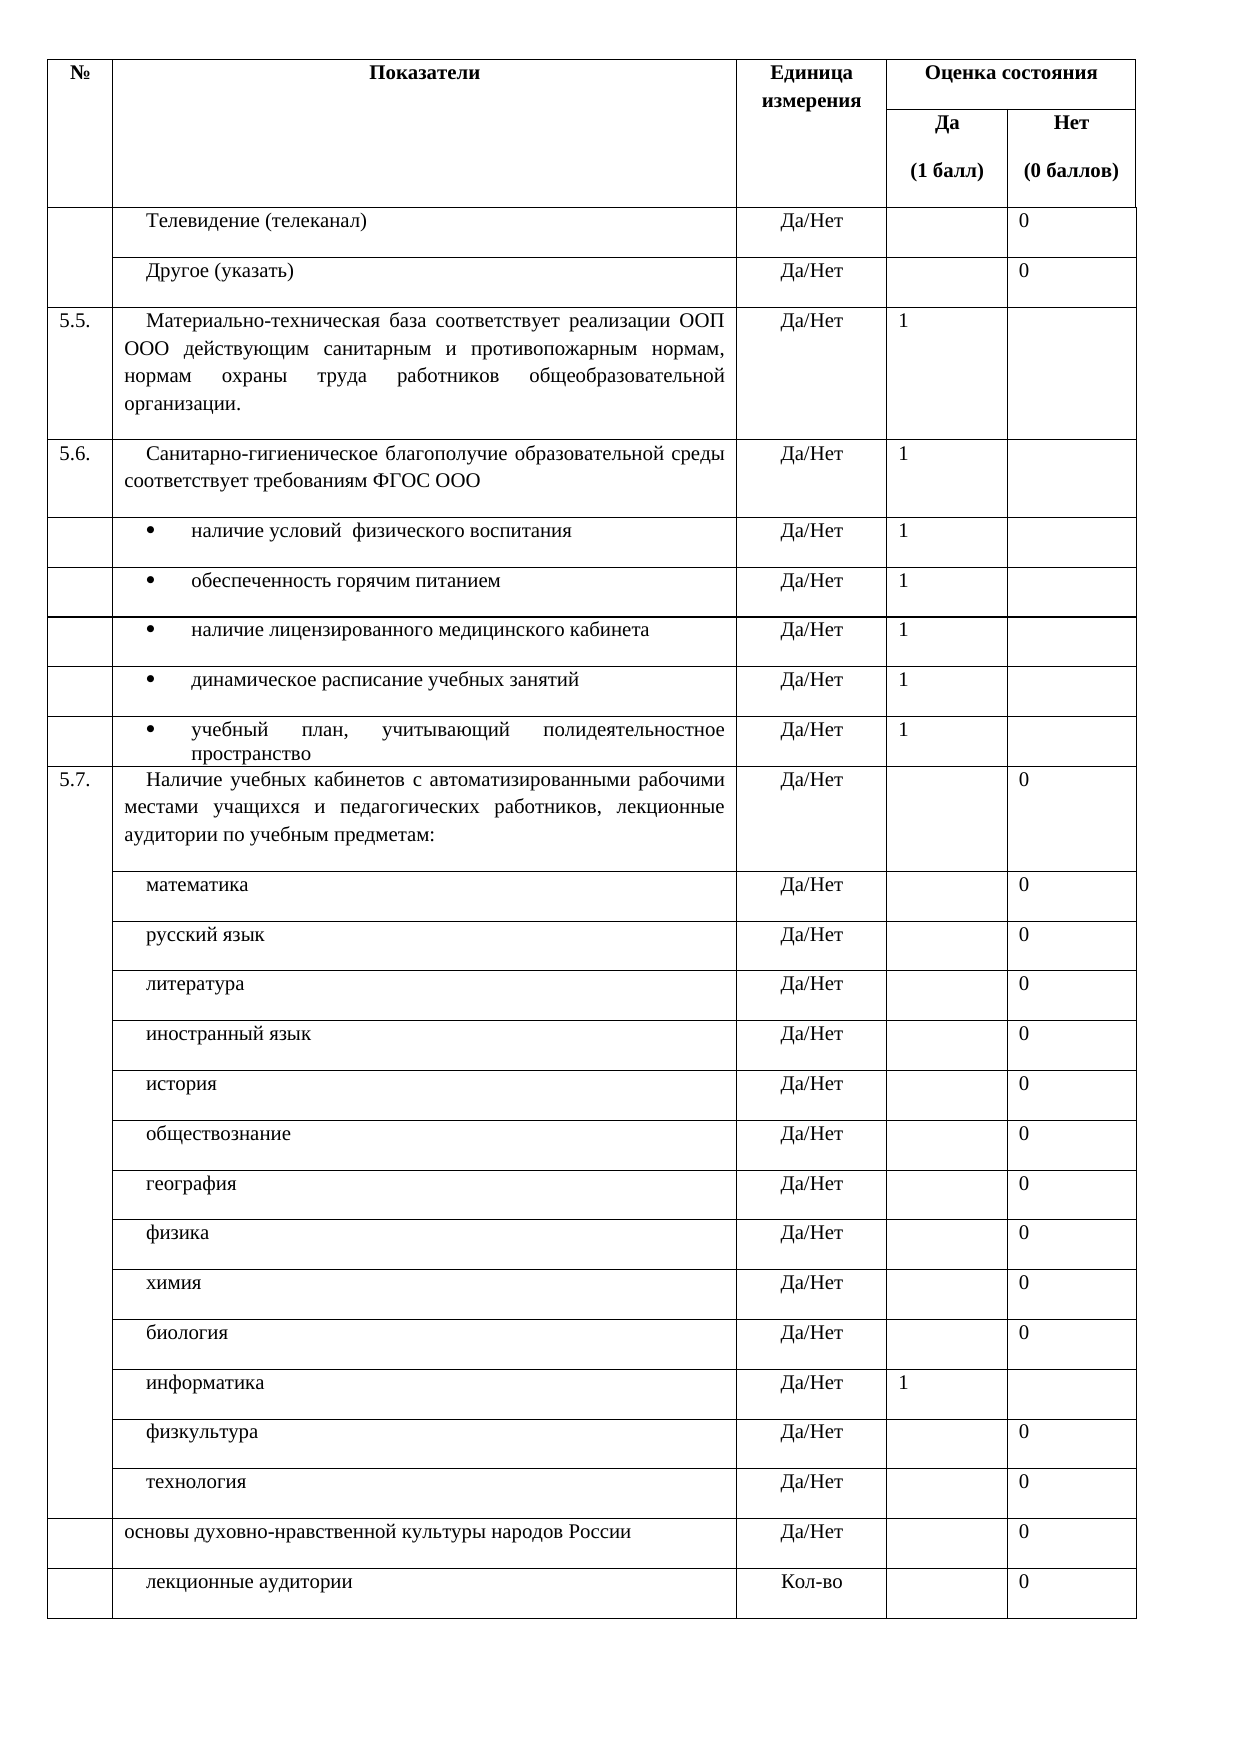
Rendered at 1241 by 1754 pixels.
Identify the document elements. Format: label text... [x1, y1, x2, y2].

table_cell 0 [1008, 872, 1136, 921]
table_cell 1 [887, 667, 1007, 716]
table_cell Санитарно-гигиеническое благополучие образовательной среды соответствует требованиям ФГОС ООО [113, 440, 736, 517]
table_cell [887, 1519, 1007, 1568]
table_cell Да/Нет [737, 922, 886, 970]
table_cell 0 [1008, 1071, 1136, 1120]
table_cell Да/Нет [737, 872, 886, 921]
table_cell физика [113, 1220, 736, 1269]
table_cell Материально-техническая база соответствует реализации ООП ООО действующим санитарным и противопожарным нормам, нормам охраны труда работников общеобразовательной организации. [113, 308, 736, 439]
table_cell [887, 1220, 1007, 1269]
table_cell биология [113, 1320, 736, 1369]
table_cell Да/Нет [737, 440, 886, 517]
table_cell 1 [887, 518, 1007, 567]
table_cell русский язык [113, 922, 736, 970]
table_cell [48, 1569, 112, 1618]
table_cell [48, 518, 112, 567]
table_cell [48, 667, 112, 716]
table_cell [887, 1171, 1007, 1219]
table_cell [48, 1519, 112, 1568]
table_cell 0 [1008, 971, 1136, 1020]
table_cell 0 [1008, 1420, 1136, 1468]
table_cell 0 [1008, 1121, 1136, 1169]
table_cell 0 [1008, 767, 1136, 871]
table_cell Да/Нет [737, 258, 886, 307]
table_cell 1 [887, 308, 1007, 439]
table_cell 1 [887, 618, 1007, 666]
table_cell [48, 717, 112, 766]
table_cell 0 [1008, 1569, 1136, 1618]
table_cell технология [113, 1469, 736, 1518]
table_cell [887, 258, 1007, 307]
table_cell [1008, 440, 1136, 517]
table_cell Да/Нет [737, 618, 886, 666]
table_cell [1008, 667, 1136, 716]
table_cell 0 [1008, 1171, 1136, 1219]
table_cell Да/Нет [737, 1021, 886, 1070]
table_cell [887, 922, 1007, 970]
table_cell 1 [887, 440, 1007, 517]
table_cell история [113, 1071, 736, 1120]
table_cell Да/Нет [737, 1469, 886, 1518]
table_header Оценка состояния [887, 60, 1135, 109]
table_cell 0 [1008, 1220, 1136, 1269]
table_cell Да/Нет [737, 667, 886, 716]
table_cell 1 [887, 717, 1007, 766]
table_cell 0 [1008, 1469, 1136, 1518]
table_cell литература [113, 971, 736, 1020]
table_header Единица измерения [737, 60, 886, 207]
table_cell Да/Нет [737, 1320, 886, 1369]
table_cell Да/Нет [737, 1220, 886, 1269]
table_cell Да (1 балл) [887, 110, 1007, 207]
table_cell основы духовно-нравственной культуры народов России [113, 1519, 736, 1568]
table_cell лекционные аудитории [113, 1569, 736, 1618]
table_cell [1008, 717, 1136, 766]
table_cell Да/Нет [737, 518, 886, 567]
table_cell [1008, 308, 1136, 439]
table_cell [887, 1270, 1007, 1319]
table_cell [1008, 518, 1136, 567]
table_header № [48, 60, 112, 207]
table_cell Да/Нет [737, 208, 886, 257]
table_cell Телевидение (телеканал) [113, 208, 736, 257]
table_cell Да/Нет [737, 767, 886, 871]
table_cell [887, 1420, 1007, 1468]
table_cell 0 [1008, 1320, 1136, 1369]
table_cell Да/Нет [737, 1071, 886, 1120]
table_cell [887, 208, 1007, 257]
table_cell [887, 1469, 1007, 1518]
table_cell Да/Нет [737, 1370, 886, 1418]
table_cell учебный план, учитывающий полидеятельностное пространство [113, 717, 736, 766]
table_cell Да/Нет [737, 308, 886, 439]
table_cell [1008, 568, 1136, 616]
table_cell Да/Нет [737, 568, 886, 616]
table_cell Да/Нет [737, 717, 886, 766]
table_cell 1 [887, 568, 1007, 616]
table_cell наличие условий физического воспитания [113, 518, 736, 567]
table_cell [48, 568, 112, 616]
table_cell 0 [1008, 922, 1136, 970]
table_cell Да/Нет [737, 1121, 886, 1169]
table_cell иностранный язык [113, 1021, 736, 1070]
table_cell 5.6. [48, 440, 112, 517]
table_cell 5.5. [48, 308, 112, 439]
table_cell Да/Нет [737, 1420, 886, 1468]
table_cell 5.7. [48, 767, 112, 1518]
table_cell 0 [1008, 1519, 1136, 1568]
table_cell география [113, 1171, 736, 1219]
table_cell [1008, 618, 1136, 666]
table_cell [887, 971, 1007, 1020]
table_header Показатели [113, 60, 736, 207]
table_cell Да/Нет [737, 1270, 886, 1319]
table_cell [887, 1021, 1007, 1070]
table_cell Да/Нет [737, 1519, 886, 1568]
table_cell Кол-во [737, 1569, 886, 1618]
table_cell 0 [1008, 208, 1136, 257]
table_cell [48, 618, 112, 666]
table_cell информатика [113, 1370, 736, 1418]
table_cell обществознание [113, 1121, 736, 1169]
table_cell [887, 872, 1007, 921]
table_cell [887, 1071, 1007, 1120]
table_cell 0 [1008, 1021, 1136, 1070]
table_cell Наличие учебных кабинетов с автоматизированными рабочими местами учащихся и педагогических работников, лекционные аудитории по учебным предметам: [113, 767, 736, 871]
table_cell [1008, 1370, 1136, 1418]
table_cell [887, 767, 1007, 871]
table_cell физкультура [113, 1420, 736, 1468]
table_cell Нет (0 баллов) [1008, 110, 1135, 207]
table_cell динамическое расписание учебных занятий [113, 667, 736, 716]
table_cell наличие лицензированного медицинского кабинета [113, 618, 736, 666]
table_cell [887, 1320, 1007, 1369]
table_cell 0 [1008, 258, 1136, 307]
table_cell Да/Нет [737, 1171, 886, 1219]
table_cell Другое (указать) [113, 258, 736, 307]
table_cell математика [113, 872, 736, 921]
table_cell 1 [887, 1370, 1007, 1418]
table_cell [887, 1569, 1007, 1618]
table_cell 0 [1008, 1270, 1136, 1319]
table_cell Да/Нет [737, 971, 886, 1020]
table_cell химия [113, 1270, 736, 1319]
table_cell [887, 1121, 1007, 1169]
table_cell обеспеченность горячим питанием [113, 568, 736, 616]
